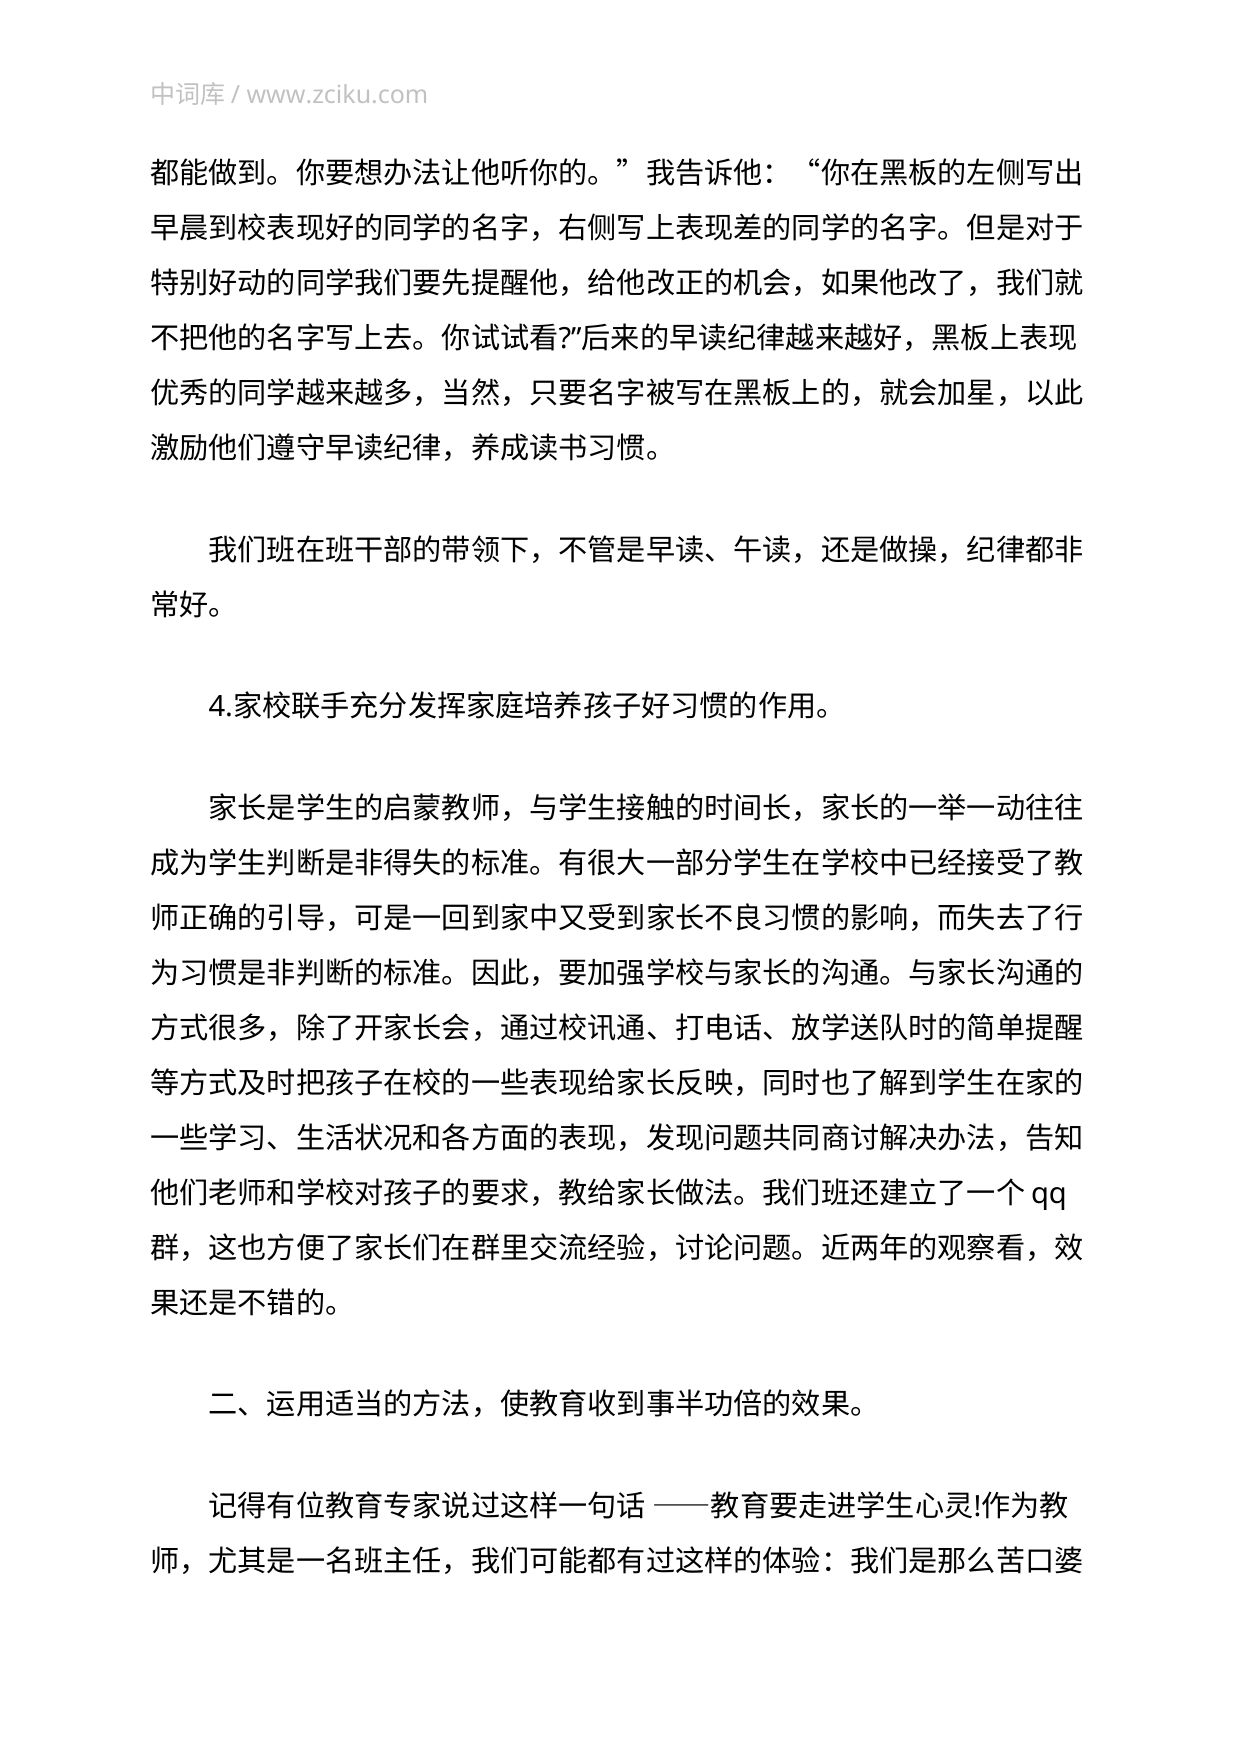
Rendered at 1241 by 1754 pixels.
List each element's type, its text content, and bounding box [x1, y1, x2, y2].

text 二、运用适当的方法，使教育收到事半功倍的效果。 [150, 1381, 1090, 1423]
text 我们班在班干部的带领下，不管是早读、午读，还是做操，纪律都非常好。 [150, 526, 1090, 623]
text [150, 150, 1090, 467]
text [150, 1483, 1090, 1580]
text 家长是学生的启蒙教师，与学生接触的时间长，家长的一举一动往往成为学生判断是非得失的标准。有很大一部分学生在学校中已经接受了教师正确的引导，可是一回到家中又受到家长不良习惯的影响，而失去了行为习惯是非判断的标准。因此，要加强学校与家长的沟通。与家长沟通的方式很多，除了开家长会，通过校讯通、打电话、放学送队时的简单提醒等方式及时把孩子在校的一些表现给家长反映，同时也了解到学生在家的一些学习、生活状况和各方面的表现，发现问题共同商讨解决办法，告知他们老师和学校对孩子的要求，教给家长做法。我们班还建立了一个qq群，这也方便了家长们在群里交流经验，讨论问题。近两年的观察看，效果还是不错的。 [150, 785, 1090, 1321]
text 4.家校联手充分发挥家庭培养孩子好习惯的作用。 [150, 683, 1090, 725]
